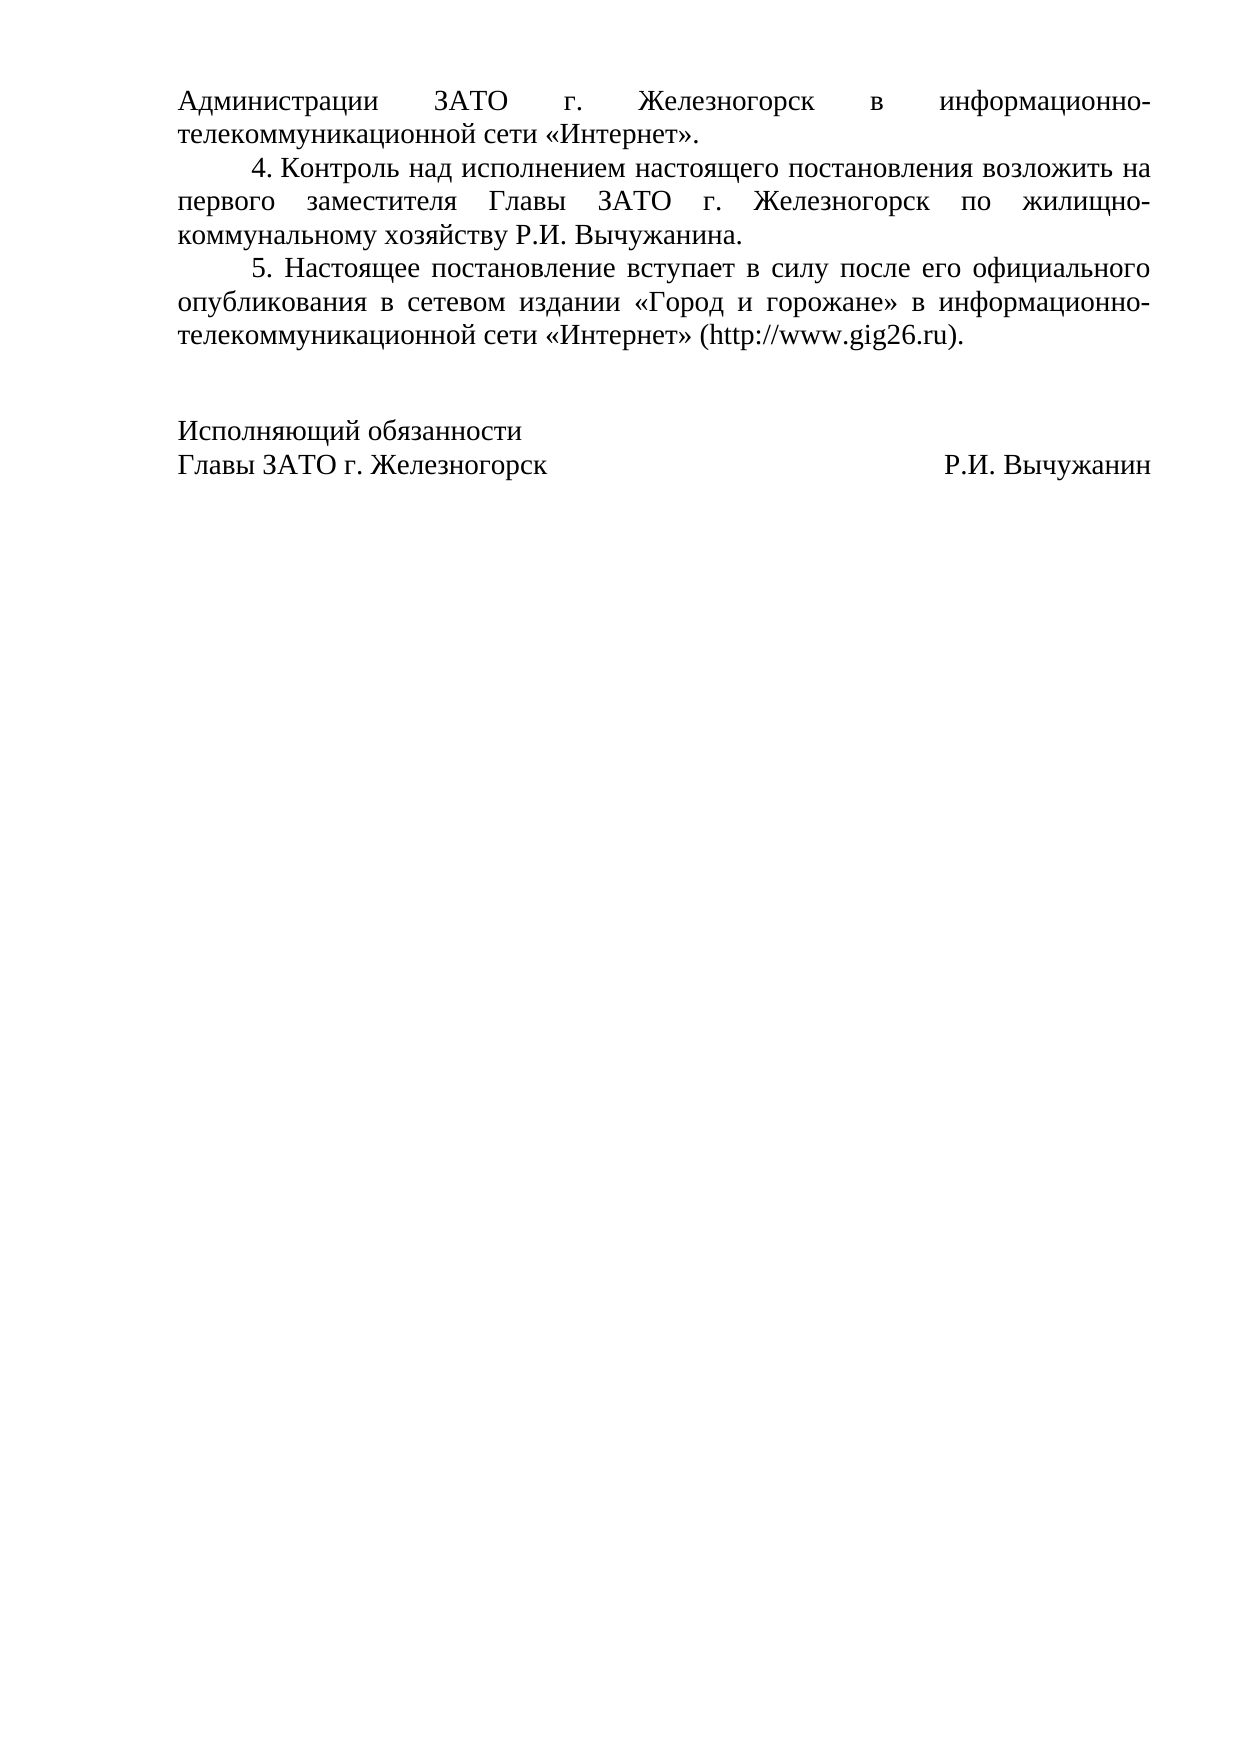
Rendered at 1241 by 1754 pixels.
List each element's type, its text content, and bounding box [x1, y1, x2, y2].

text Исполняющий обязанности [177, 413, 1152, 447]
text 4. Контроль над исполнением настоящего постановления возложить на первого заместителя Главы ЗАТО г. Железногорск по жилищно-коммунальному хозяйству Р.И. Вычужанина. [177, 150, 1152, 250]
text 5. Настоящее постановление вступает в силу после его официального опубликования в сетевом издании «Город и горожане» в информационно-телекоммуникационной сети «Интернет» (http://www.gig26.ru). [177, 250, 1152, 351]
text Главы ЗАТО г. Железногорск Р.И. Вычужанин [177, 447, 1152, 480]
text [177, 83, 1152, 150]
